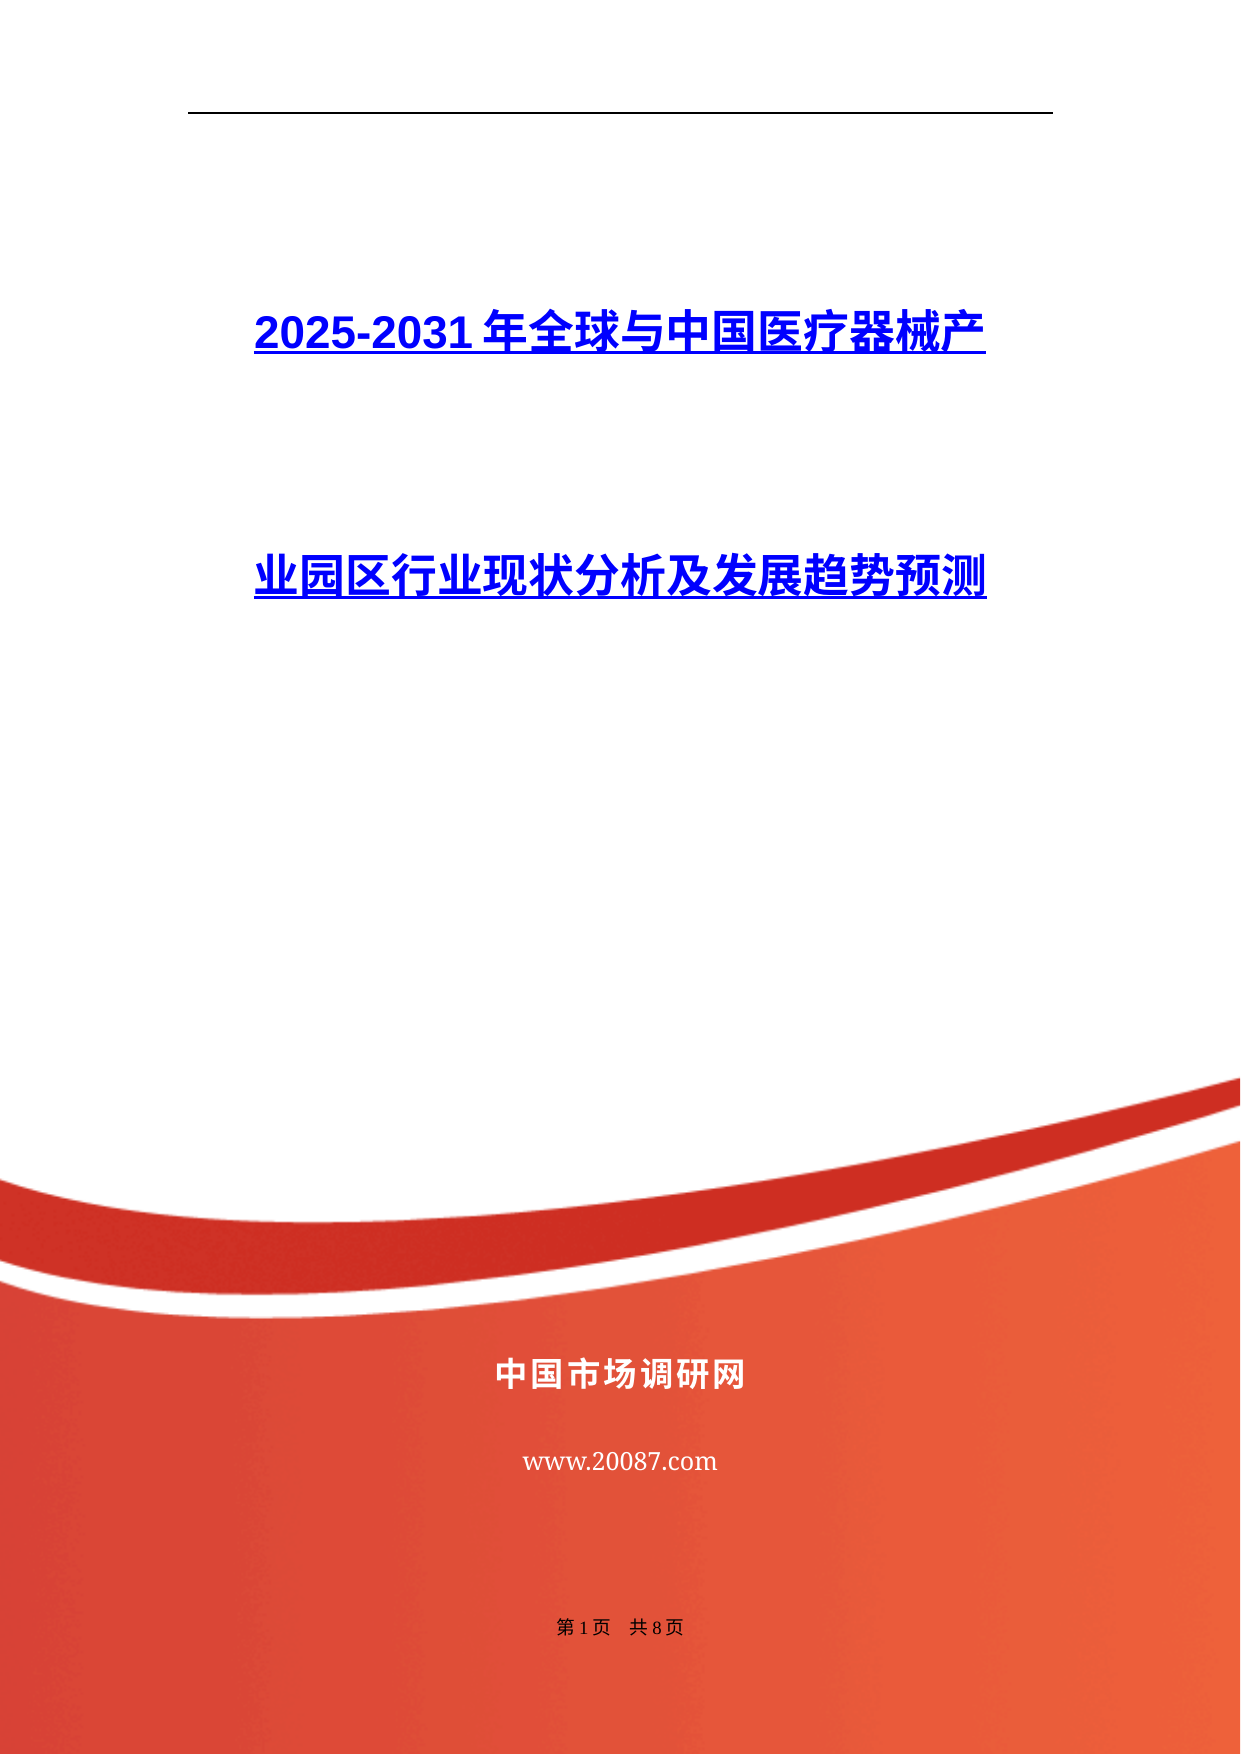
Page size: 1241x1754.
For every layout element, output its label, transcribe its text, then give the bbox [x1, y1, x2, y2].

picture [0, 1006, 1241, 1754]
table_header 2025-2031年全球与中国医疗器械产业园区行业现状分析及发展趋势预测 [188, 207, 1053, 773]
subtitle 中国市场调研网 [187, 1339, 1053, 1404]
text www.20087.com [187, 1428, 1053, 1493]
